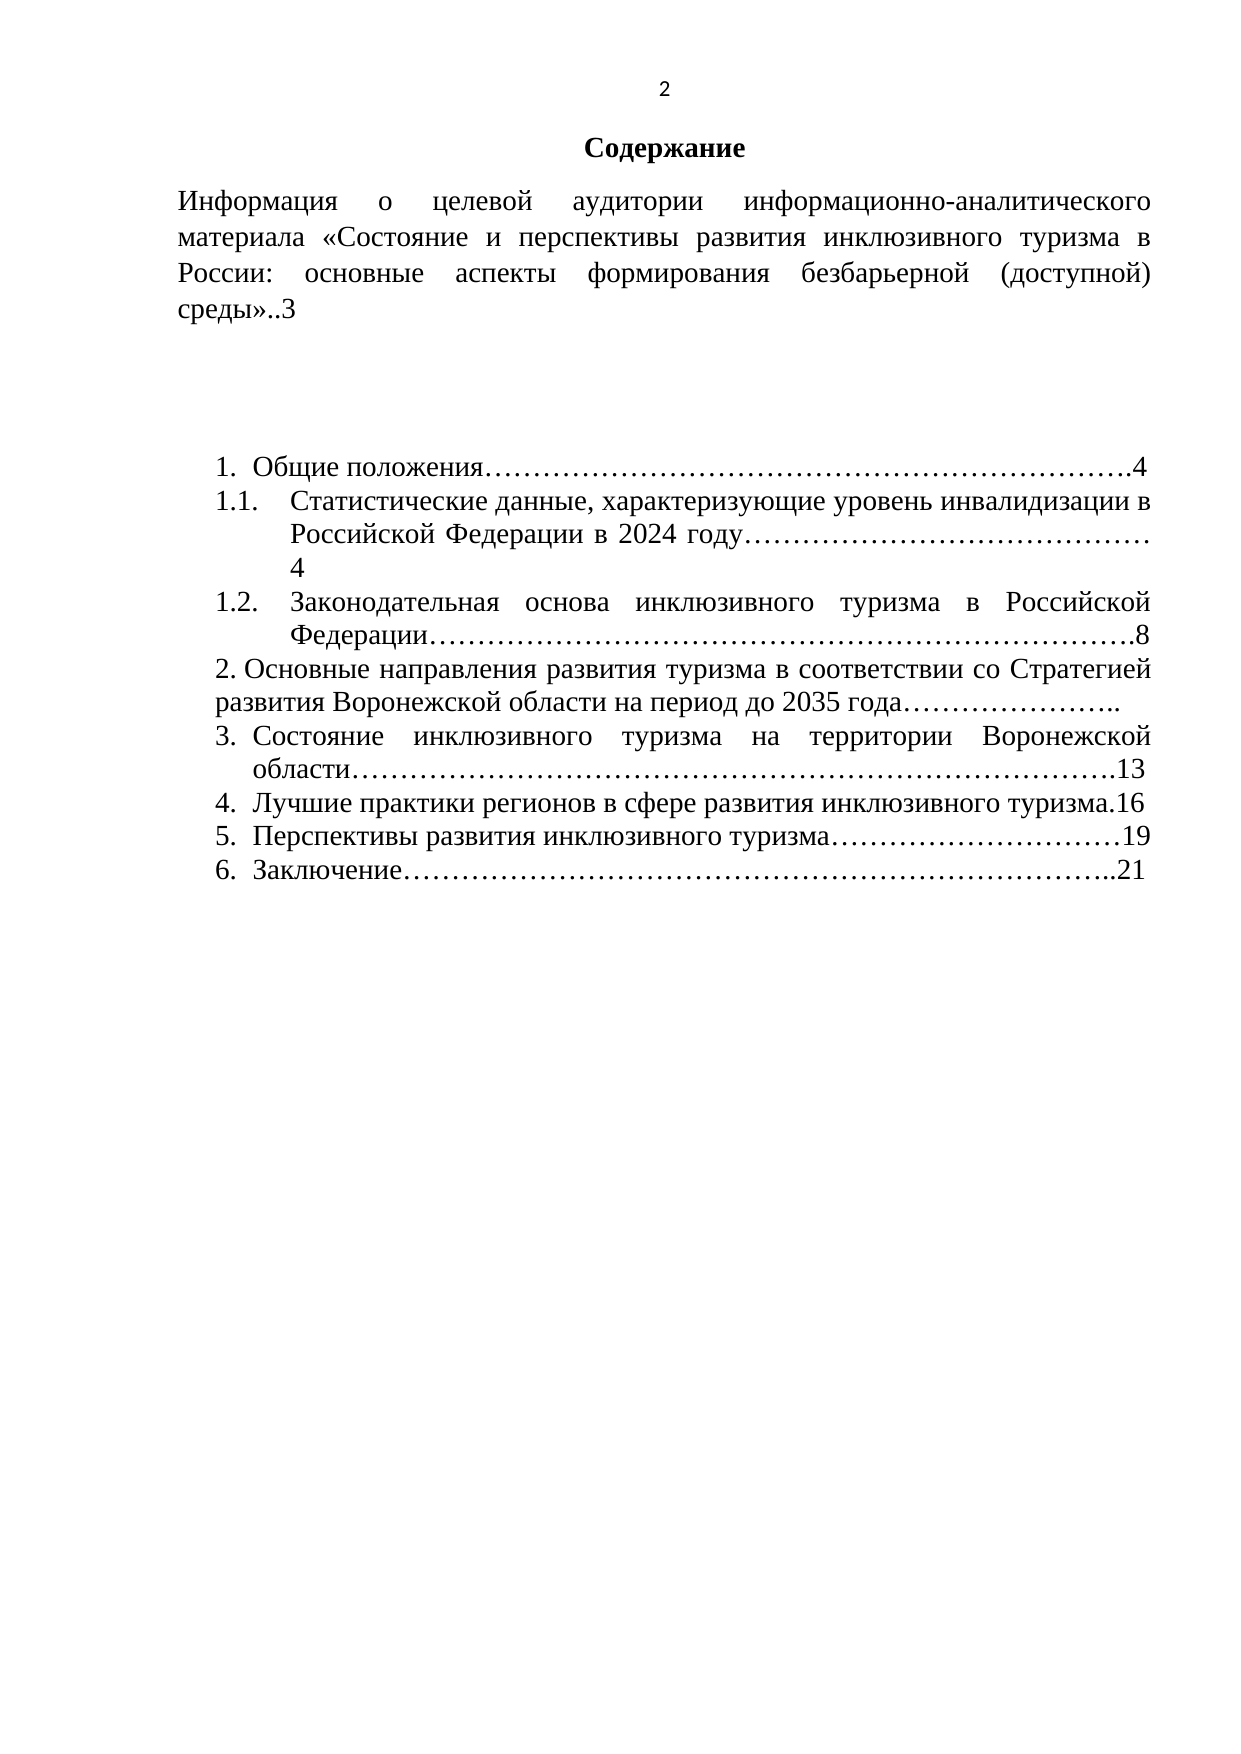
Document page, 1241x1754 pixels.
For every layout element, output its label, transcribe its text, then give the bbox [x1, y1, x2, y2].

list Состояние инклюзивного туризма на территории Воронежской области…………………………………………………………………….13 [215, 718, 1152, 785]
list Общие положения………………………………………………………….4 [215, 449, 1152, 483]
text Информация о целевой аудитории информационно-аналитического материала «Состояние и перспективы развития инклюзивного туризма в России: основные аспекты формирования безбарьерной (доступной) среды»..3 [177, 183, 1152, 324]
text Содержание [177, 130, 1152, 163]
list Перспективы развития инклюзивного туризма…………………………19 [215, 818, 1152, 852]
list Законодательная основа инклюзивного туризма в Российской Федерации……………………………………………………………….8 [215, 584, 1152, 651]
list Статистические данные, характеризующие уровень инвалидизации в Российской Федерации в 2024 году……………………………………4 [215, 483, 1152, 584]
list Лучшие практики регионов в сфере развития инклюзивного туризма.16 [215, 785, 1152, 818]
list Заключение………………………………………………………………..21 [215, 852, 1152, 886]
text 2. Основные направления развития туризма в соответствии со Стратегией развития Воронежской области на период до 2035 года………………….. [215, 651, 1152, 718]
